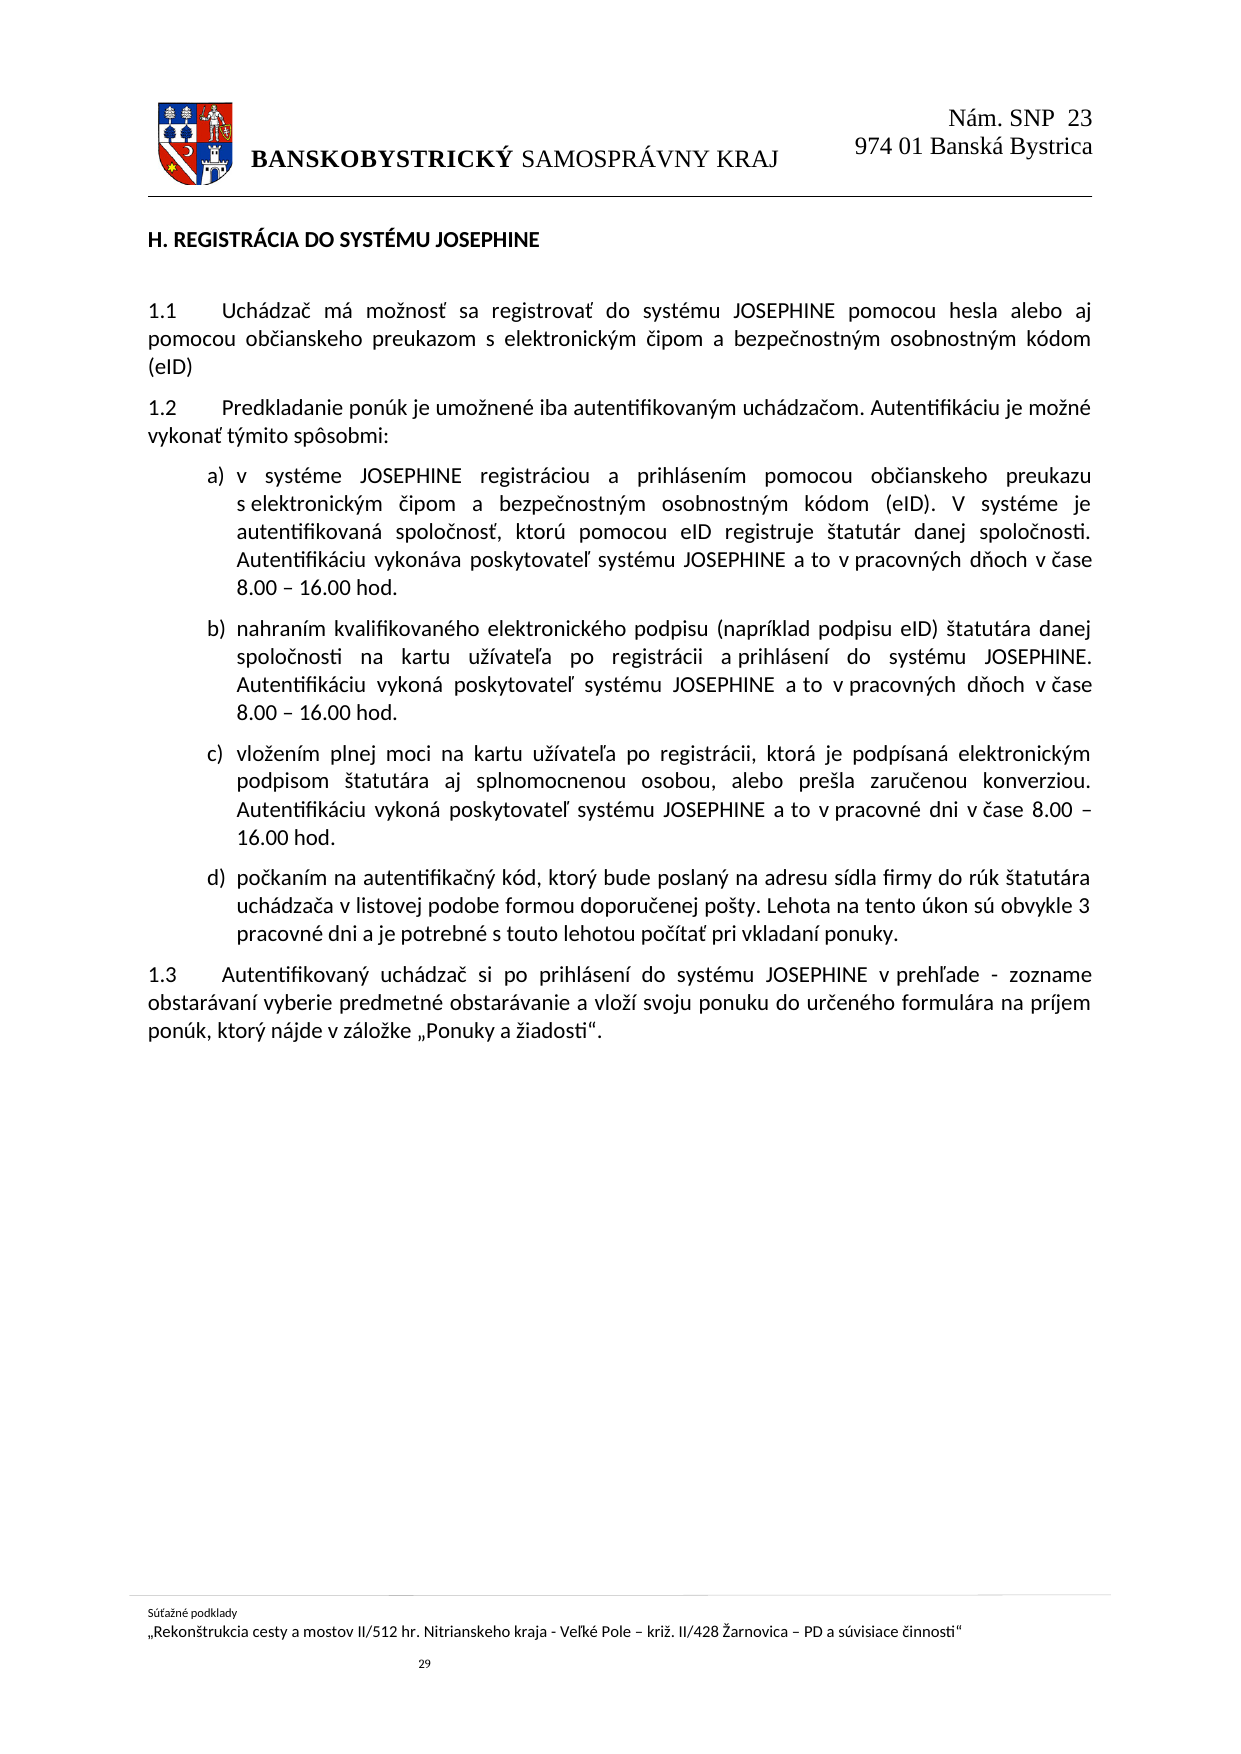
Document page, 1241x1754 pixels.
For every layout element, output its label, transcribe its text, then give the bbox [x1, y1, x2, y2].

text H. REGISTRÁCIA DO SYSTÉMU JOSEPHINE [148, 225, 1092, 253]
text 1.2 Predkladanie ponúk je umožnené iba autentifikovaným uchádzačom. Autentifikáciu je možné vykonať týmito spôsobmi: [148, 393, 1092, 449]
picture [157, 102, 233, 184]
text 1.3 Autentifikovaný uchádzač si po prihlásení do systému JOSEPHINE v prehľade - zozname obstarávaní vyberie predmetné obstarávanie a vloží svoju ponuku do určeného formulára na príjem ponúk, ktorý nájde v záložke „Ponuky a žiadosti“. [148, 960, 1092, 1044]
text d) počkaním na autentifikačný kód, ktorý bude poslaný na adresu sídla firmy do rúk štatutára uchádzača v listovej podobe formou doporučenej pošty. Lehota na tento úkon sú obvykle 3 pracovné dni a je potrebné s touto lehotou počítať pri vkladaní ponuky. [207, 863, 1092, 947]
text b) nahraním kvalifikovaného elektronického podpisu (napríklad podpisu eID) štatutára danej spoločnosti na kartu užívateľa po registrácii a prihlásení do systému JOSEPHINE. Autentifikáciu vykoná poskytovateľ systému JOSEPHINE a to v pracovných dňoch v čase 8.00 – 16.00 hod. [207, 614, 1092, 726]
text c) vložením plnej moci na kartu užívateľa po registrácii, ktorá je podpísaná elektronickým podpisom štatutára aj splnomocnenou osobou, alebo prešla zaručenou konverziou. Autentifikáciu vykoná poskytovateľ systému JOSEPHINE a to v pracovné dni v čase 8.00 – 16.00 hod. [207, 739, 1092, 851]
text 1.1 Uchádzač má možnosť sa registrovať do systému JOSEPHINE pomocou hesla alebo aj pomocou občianskeho preukazom s elektronickým čipom a bezpečnostným osobnostným kódom (eID) [148, 296, 1092, 380]
text a) v systéme JOSEPHINE registráciou a prihlásením pomocou občianskeho preukazu s elektronickým čipom a bezpečnostným osobnostným kódom (eID). V systéme je autentifikovaná spoločnosť, ktorú pomocou eID registruje štatutár danej spoločnosti. Autentifikáciu vykonáva poskytovateľ systému JOSEPHINE a to v pracovných dňoch v čase 8.00 – 16.00 hod. [207, 461, 1092, 602]
